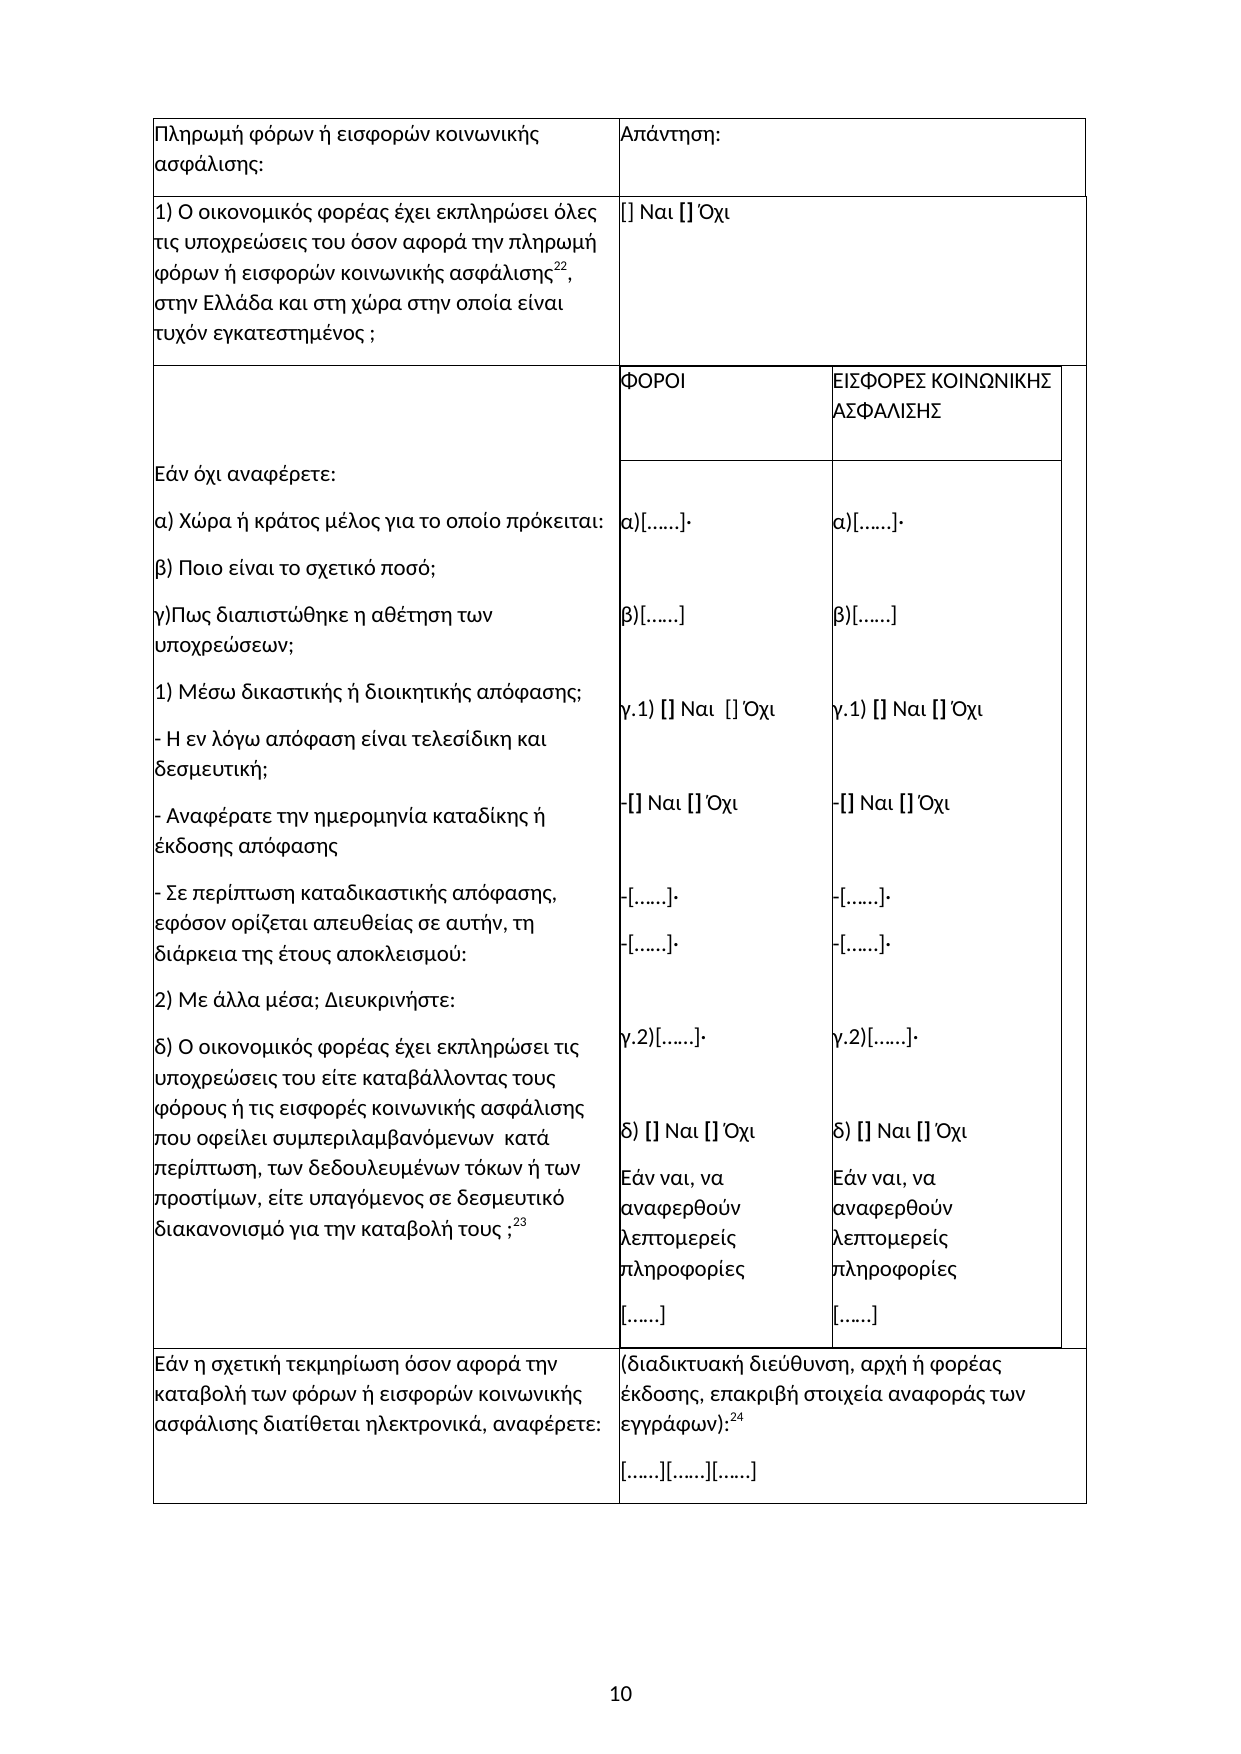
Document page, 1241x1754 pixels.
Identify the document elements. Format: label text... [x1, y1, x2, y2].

table_cell [833, 461, 1061, 1347]
table_cell Εάν όχι αναφέρετε: α) Χώρα ή κράτος μέλος για το οποίο πρόκειται: β) Ποιο είναι το σχετικό ποσό; γ)Πως διαπιστώθηκε η αθέτηση των υποχρεώσεων; 1) Μέσω δικαστικής ή διοικητικής απόφασης; - Η εν λόγω απόφαση είναι τελεσίδικη και δεσμευτική; - Αναφέρατε την ημερομηνία καταδίκης ή έκδοσης απόφασης - Σε περίπτωση καταδικαστικής απόφασης, εφόσον ορίζεται απευθείας σε αυτήν, τη διάρκεια της έτους αποκλεισμού: 2) Με άλλα μέσα; Διευκρινήστε: δ) Ο οικονομικός φορέας έχει εκπληρώσει τις υποχρεώσεις του είτε καταβάλλοντας τους φόρους ή τις εισφορές κοινωνικής ασφάλισης που οφείλει συμπεριλαμβανόμενων κατά περίπτωση, των δεδουλευμένων τόκων ή των προστίμων, είτε υπαγόμενος σε δεσμευτικό διακανονισμό για την καταβολή τους ; [154, 366, 619, 1348]
table_cell 1) Ο οικονομικός φορέας έχει εκπληρώσει όλες τις υποχρεώσεις του όσον αφορά την πληρωμή φόρων ή εισφορών κοινωνικής ασφάλισης, στην Ελλάδα και στη χώρα στην οποία είναι τυχόν εγκατεστημένος ; [154, 197, 619, 365]
table_cell [621, 367, 832, 460]
table_cell [1062, 366, 1086, 1348]
table_header Πληρωμή φόρων ή εισφορών κοινωνικής ασφάλισης: [154, 119, 619, 196]
table_header Απάντηση: [620, 119, 1085, 196]
table_cell (διαδικτυακή διεύθυνση, αρχή ή φορέας έκδοσης, επακριβή στοιχεία αναφοράς των εγγράφων): [……][……][……] [620, 1349, 1086, 1503]
table_cell Εάν η σχετική τεκμηρίωση όσον αφορά την καταβολή των φόρων ή εισφορών κοινωνικής ασφάλισης διατίθεται ηλεκτρονικά, αναφέρετε: [154, 1349, 619, 1503]
table_cell [621, 461, 832, 1347]
table_cell [] Ναι [] Όχι [620, 197, 1086, 365]
table_cell [833, 367, 1061, 460]
